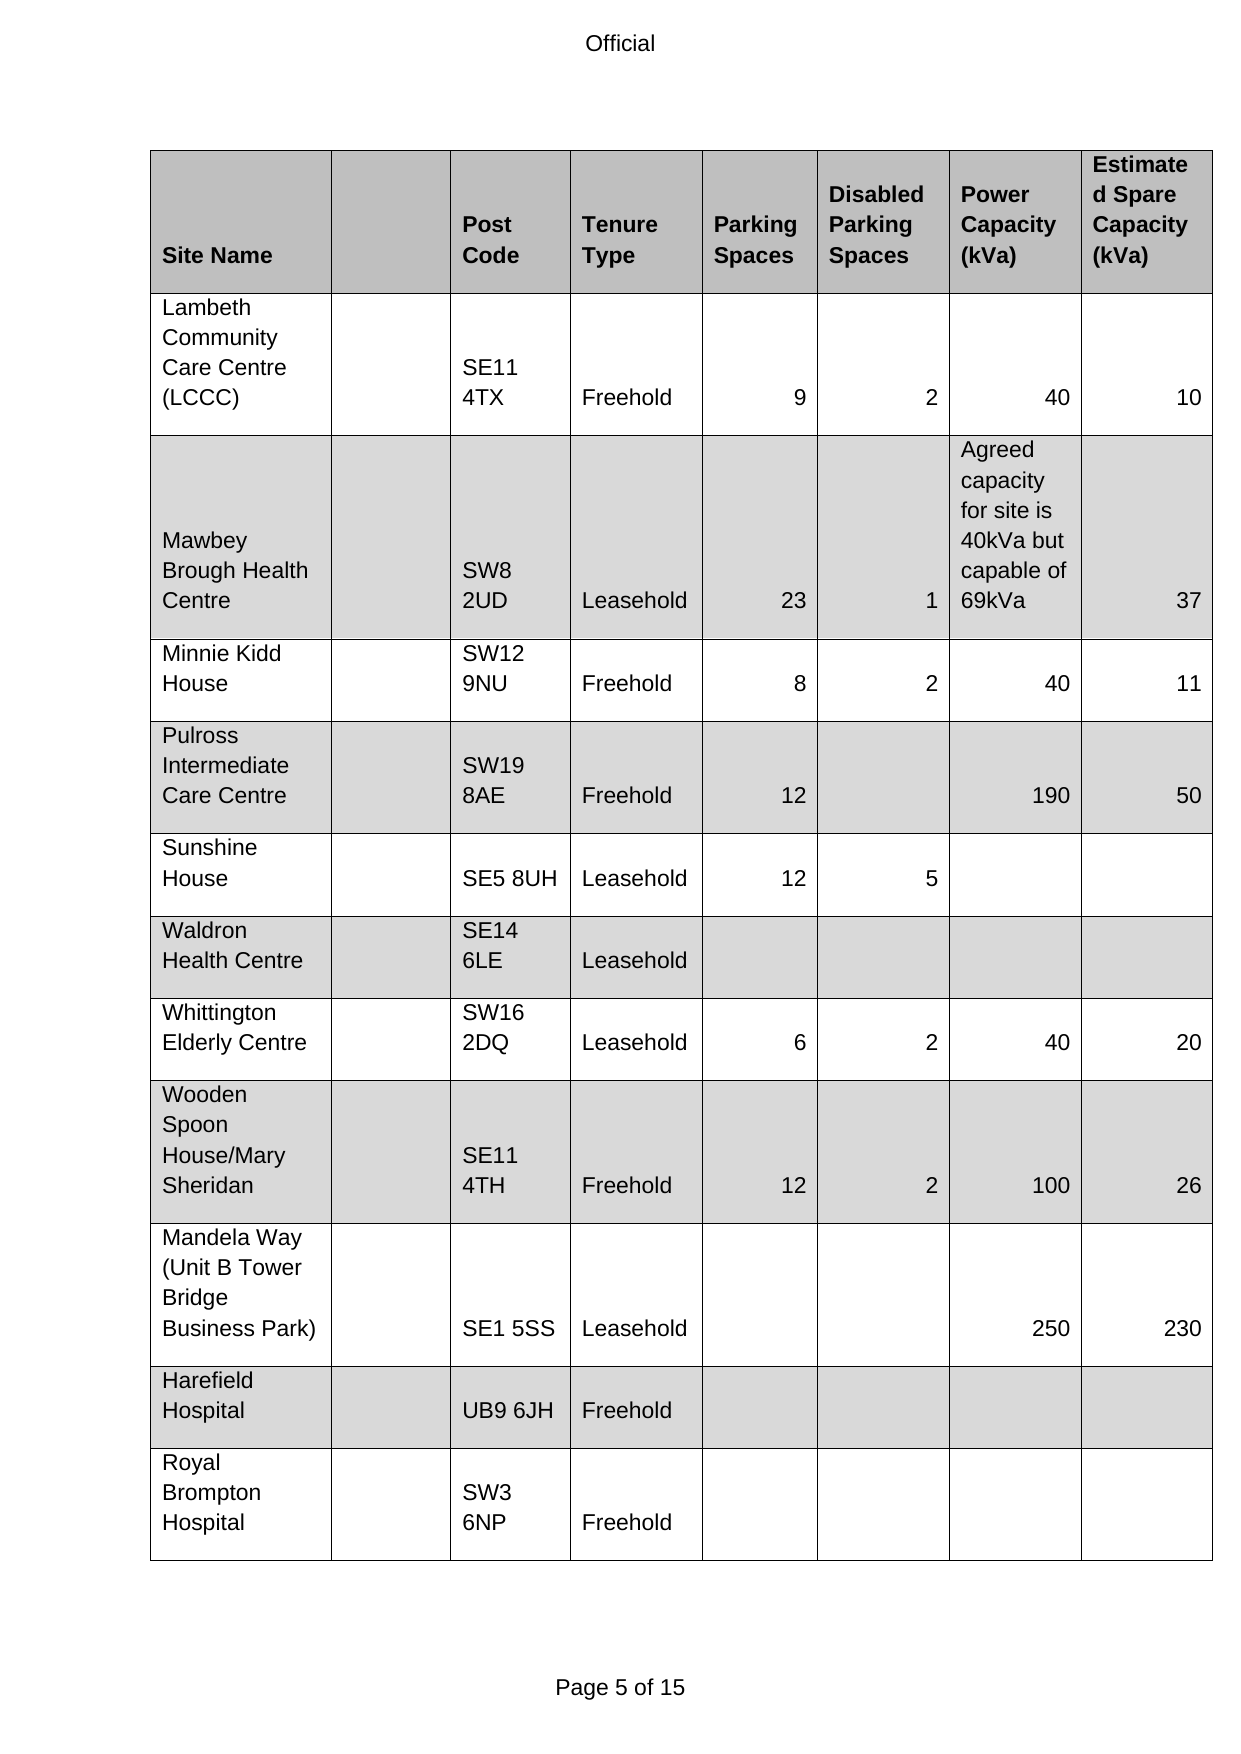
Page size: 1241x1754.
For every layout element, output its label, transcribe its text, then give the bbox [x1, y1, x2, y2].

table_cell 2 [818, 999, 949, 1080]
table_cell Lambeth Community Care Centre (LCCC) [151, 294, 331, 435]
table_cell [950, 1367, 1081, 1448]
table_cell 1 [818, 436, 949, 638]
table_cell [332, 834, 450, 916]
table_cell SE5 8UH [451, 834, 570, 916]
table_cell 40 [950, 294, 1081, 435]
table_cell 230 [1082, 1224, 1212, 1366]
table_header Power Capacity (kVa) [950, 151, 1081, 293]
table_cell Sunshine House [151, 834, 331, 916]
table_cell Leasehold [571, 999, 702, 1080]
table_cell Leasehold [571, 436, 702, 638]
table_header Parking Spaces [703, 151, 817, 293]
table_cell [818, 917, 949, 998]
table_cell SE11 4TX [451, 294, 570, 435]
table_cell Freehold [571, 1081, 702, 1223]
table_header Tenure Type [571, 151, 702, 293]
table_cell [1082, 1367, 1212, 1448]
table_cell [332, 1449, 450, 1560]
table_cell 12 [703, 834, 817, 916]
table_cell 190 [950, 722, 1081, 833]
table_cell Leasehold [571, 1224, 702, 1366]
table_cell 11 [1082, 640, 1212, 721]
table_cell [818, 1449, 949, 1560]
table_header [332, 151, 450, 293]
table_cell SW19 8AE [451, 722, 570, 833]
table_cell Wooden Spoon House/Mary Sheridan [151, 1081, 331, 1223]
table_cell Leasehold [571, 917, 702, 998]
table_cell [332, 436, 450, 638]
table_cell 26 [1082, 1081, 1212, 1223]
table_cell Freehold [571, 722, 702, 833]
table_cell SE1 5SS [451, 1224, 570, 1366]
table_cell Waldron Health Centre [151, 917, 331, 998]
table_cell SE14 6LE [451, 917, 570, 998]
table_cell Agreed capacity for site is 40kVa but capable of 69kVa [950, 436, 1081, 638]
table_cell 23 [703, 436, 817, 638]
table_cell [1082, 1449, 1212, 1560]
table_cell [332, 294, 450, 435]
table_cell Freehold [571, 1449, 702, 1560]
table_cell SW8 2UD [451, 436, 570, 638]
table_cell [818, 1367, 949, 1448]
table_cell Royal Brompton Hospital [151, 1449, 331, 1560]
table_cell 2 [818, 1081, 949, 1223]
table_cell 40 [950, 640, 1081, 721]
table_header Post Code [451, 151, 570, 293]
table_cell [1082, 834, 1212, 916]
table_cell 20 [1082, 999, 1212, 1080]
table_cell Freehold [571, 1367, 702, 1448]
table_cell 5 [818, 834, 949, 916]
table_cell [703, 1367, 817, 1448]
table_cell UB9 6JH [451, 1367, 570, 1448]
table_cell Harefield Hospital [151, 1367, 331, 1448]
table_header Site Name [151, 151, 331, 293]
table_cell 6 [703, 999, 817, 1080]
table_cell [950, 917, 1081, 998]
table_cell [950, 834, 1081, 916]
table_cell 250 [950, 1224, 1081, 1366]
table_cell 37 [1082, 436, 1212, 638]
table_cell 10 [1082, 294, 1212, 435]
table_cell Minnie Kidd House [151, 640, 331, 721]
table_cell [703, 917, 817, 998]
table_cell 2 [818, 640, 949, 721]
table_cell Pulross Intermediate Care Centre [151, 722, 331, 833]
table_cell Leasehold [571, 834, 702, 916]
table_cell SE11 4TH [451, 1081, 570, 1223]
table_cell 12 [703, 1081, 817, 1223]
table_cell [703, 1449, 817, 1560]
table_cell 40 [950, 999, 1081, 1080]
table_cell Freehold [571, 640, 702, 721]
table_cell 9 [703, 294, 817, 435]
table_cell [950, 1449, 1081, 1560]
table_cell Freehold [571, 294, 702, 435]
table_cell SW3 6NP [451, 1449, 570, 1560]
table_cell SW16 2DQ [451, 999, 570, 1080]
table_header Disabled Parking Spaces [818, 151, 949, 293]
table_header Estimated Spare Capacity (kVa) [1082, 151, 1212, 293]
table_cell [818, 722, 949, 833]
table_cell [332, 640, 450, 721]
table_cell Whittington Elderly Centre [151, 999, 331, 1080]
table_cell 100 [950, 1081, 1081, 1223]
table_cell SW12 9NU [451, 640, 570, 721]
table_cell Mawbey Brough Health Centre [151, 436, 331, 638]
table_cell [332, 917, 450, 998]
table_cell [332, 1367, 450, 1448]
table_cell 12 [703, 722, 817, 833]
table_cell 50 [1082, 722, 1212, 833]
table_cell 2 [818, 294, 949, 435]
table_cell [332, 1224, 450, 1366]
table_cell [332, 722, 450, 833]
table_cell [332, 1081, 450, 1223]
table_cell [332, 999, 450, 1080]
table_cell [703, 1224, 817, 1366]
table_cell Mandela Way (Unit B Tower Bridge Business Park) [151, 1224, 331, 1366]
table_cell [818, 1224, 949, 1366]
table_cell [1082, 917, 1212, 998]
table_cell 8 [703, 640, 817, 721]
